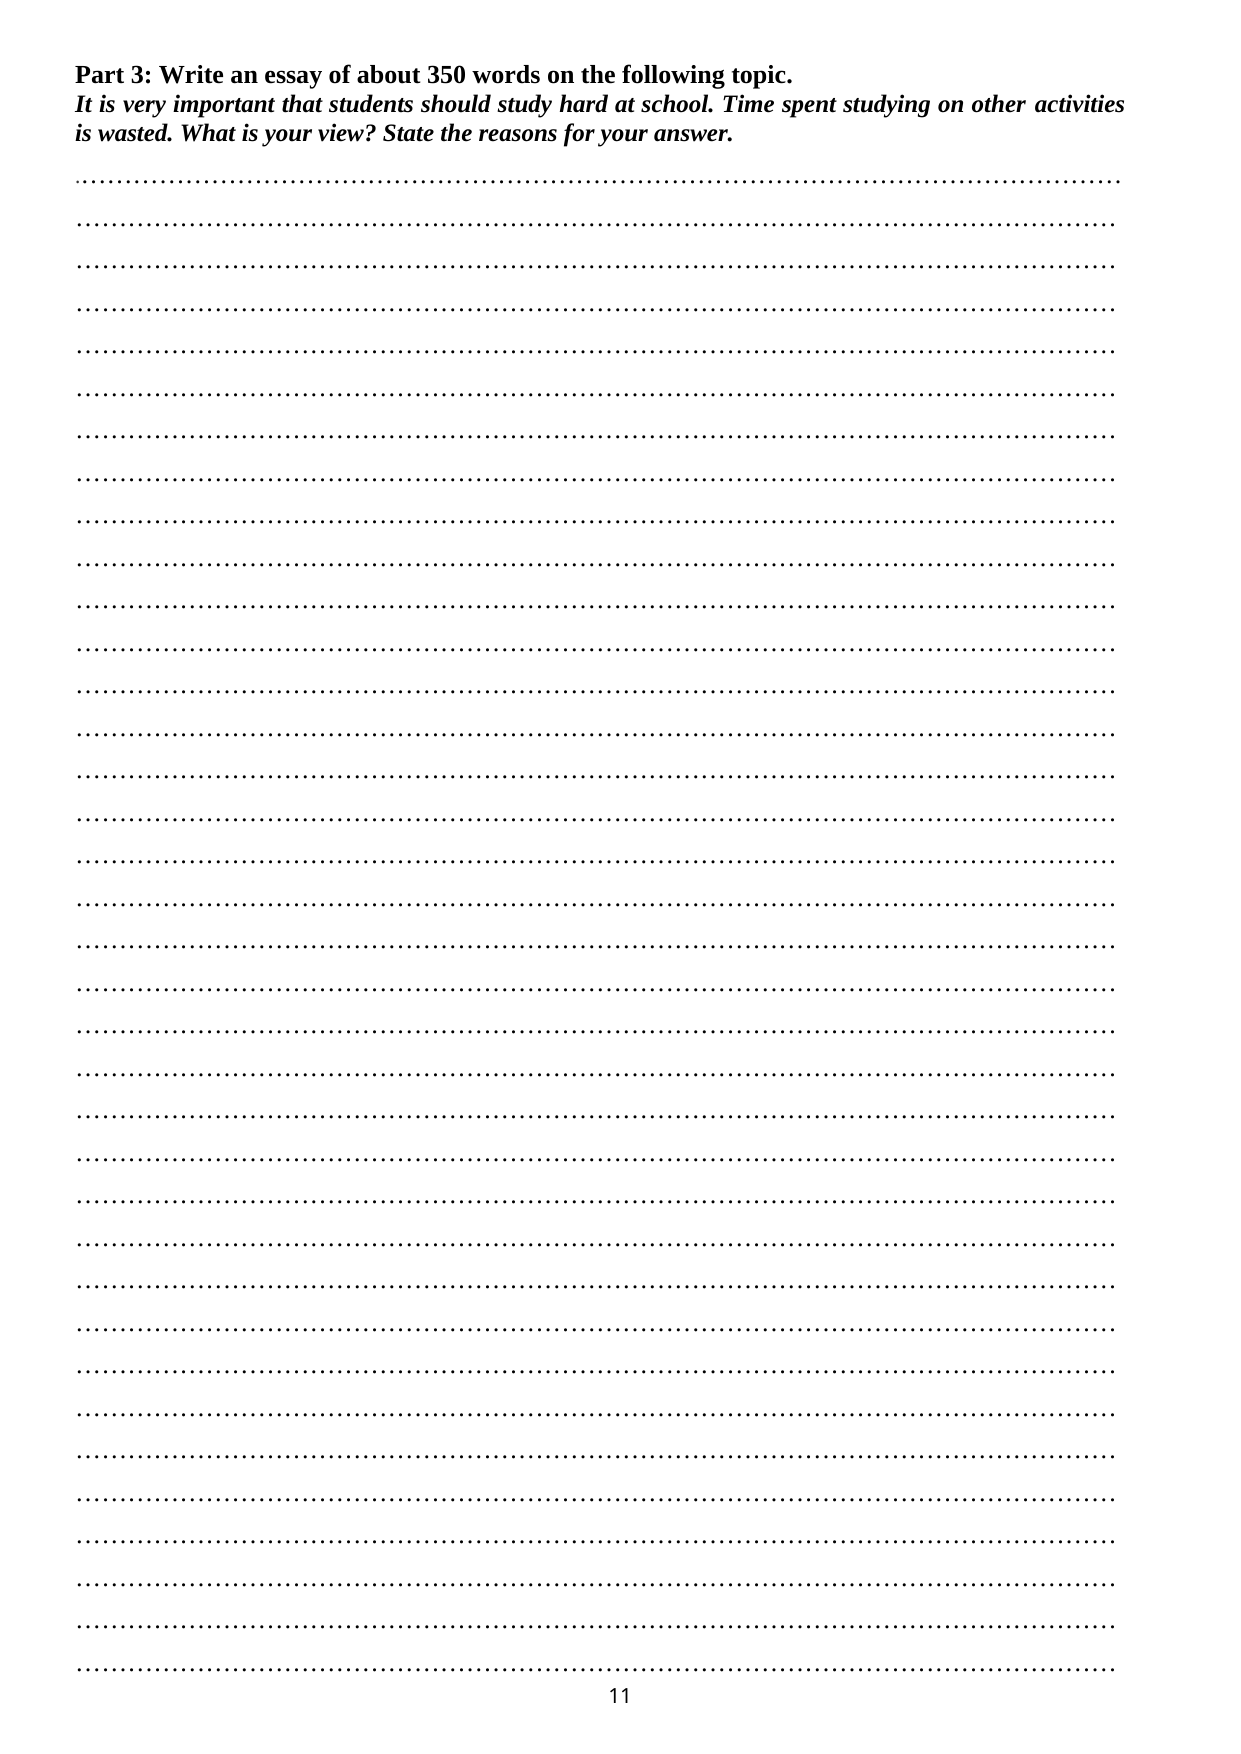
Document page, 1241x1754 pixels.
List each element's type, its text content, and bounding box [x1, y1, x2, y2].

text ………………………………………………………………………………………………………… [75, 712, 1165, 742]
text ………………………………………………………………………………………………………… [75, 1179, 1165, 1209]
text ………………………………………………………………………………………………………… [75, 1052, 1165, 1082]
text .………………………………………………………………………………………………………… [75, 159, 1165, 189]
text ………………………………………………………………………………………………………… [75, 202, 1165, 232]
text ………………………………………………………………………………………………………… [75, 1094, 1165, 1124]
text ………………………………………………………………………………………………………… [75, 287, 1165, 317]
text ………………………………………………………………………………………………………… [75, 414, 1165, 444]
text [75, 1604, 1165, 1634]
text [75, 1477, 1165, 1507]
text ………………………………………………………………………………………………………… [75, 1349, 1165, 1379]
text ………………………………………………………………………………………………………… [75, 839, 1165, 869]
text ………………………………………………………………………………………………………… [75, 499, 1165, 529]
text ………………………………………………………………………………………………………… [75, 1264, 1165, 1294]
text ………………………………………………………………………………………………………… [75, 627, 1165, 657]
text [75, 1519, 1165, 1549]
text ………………………………………………………………………………………………………… [75, 1307, 1165, 1337]
text ………………………………………………………………………………………………………… [75, 584, 1165, 614]
text Part 3: Write an essay of about 350 words on the following topic. [75, 59, 1165, 89]
text ………………………………………………………………………………………………………… [75, 372, 1165, 402]
text ………………………………………………………………………………………………………… [75, 967, 1165, 997]
text ………………………………………………………………………………………………………… [75, 1137, 1165, 1167]
text ………………………………………………………………………………………………………… [75, 797, 1165, 827]
text ………………………………………………………………………………………………………… [75, 244, 1165, 274]
text ………………………………………………………………………………………………………… [75, 1222, 1165, 1252]
text ………………………………………………………………………………………………………… [75, 924, 1165, 954]
text ………………………………………………………………………………………………………… [75, 457, 1165, 487]
text ………………………………………………………………………………………………………… [75, 1434, 1165, 1464]
text ………………………………………………………………………………………………………… [75, 542, 1165, 572]
text ………………………………………………………………………………………………………… [75, 669, 1165, 699]
text ………………………………………………………………………………………………………… [75, 754, 1165, 784]
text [75, 1647, 1165, 1677]
text ………………………………………………………………………………………………………… [75, 882, 1165, 912]
text ………………………………………………………………………………………………………… [75, 1009, 1165, 1039]
text ………………………………………………………………………………………………………… [75, 1392, 1165, 1422]
text ………………………………………………………………………………………………………… [75, 329, 1165, 359]
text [75, 1562, 1165, 1592]
text It is very important that students should study hard at school. Time spent studying on other activities is wasted. What is your view? State the reasons for your answer. [75, 89, 1125, 147]
